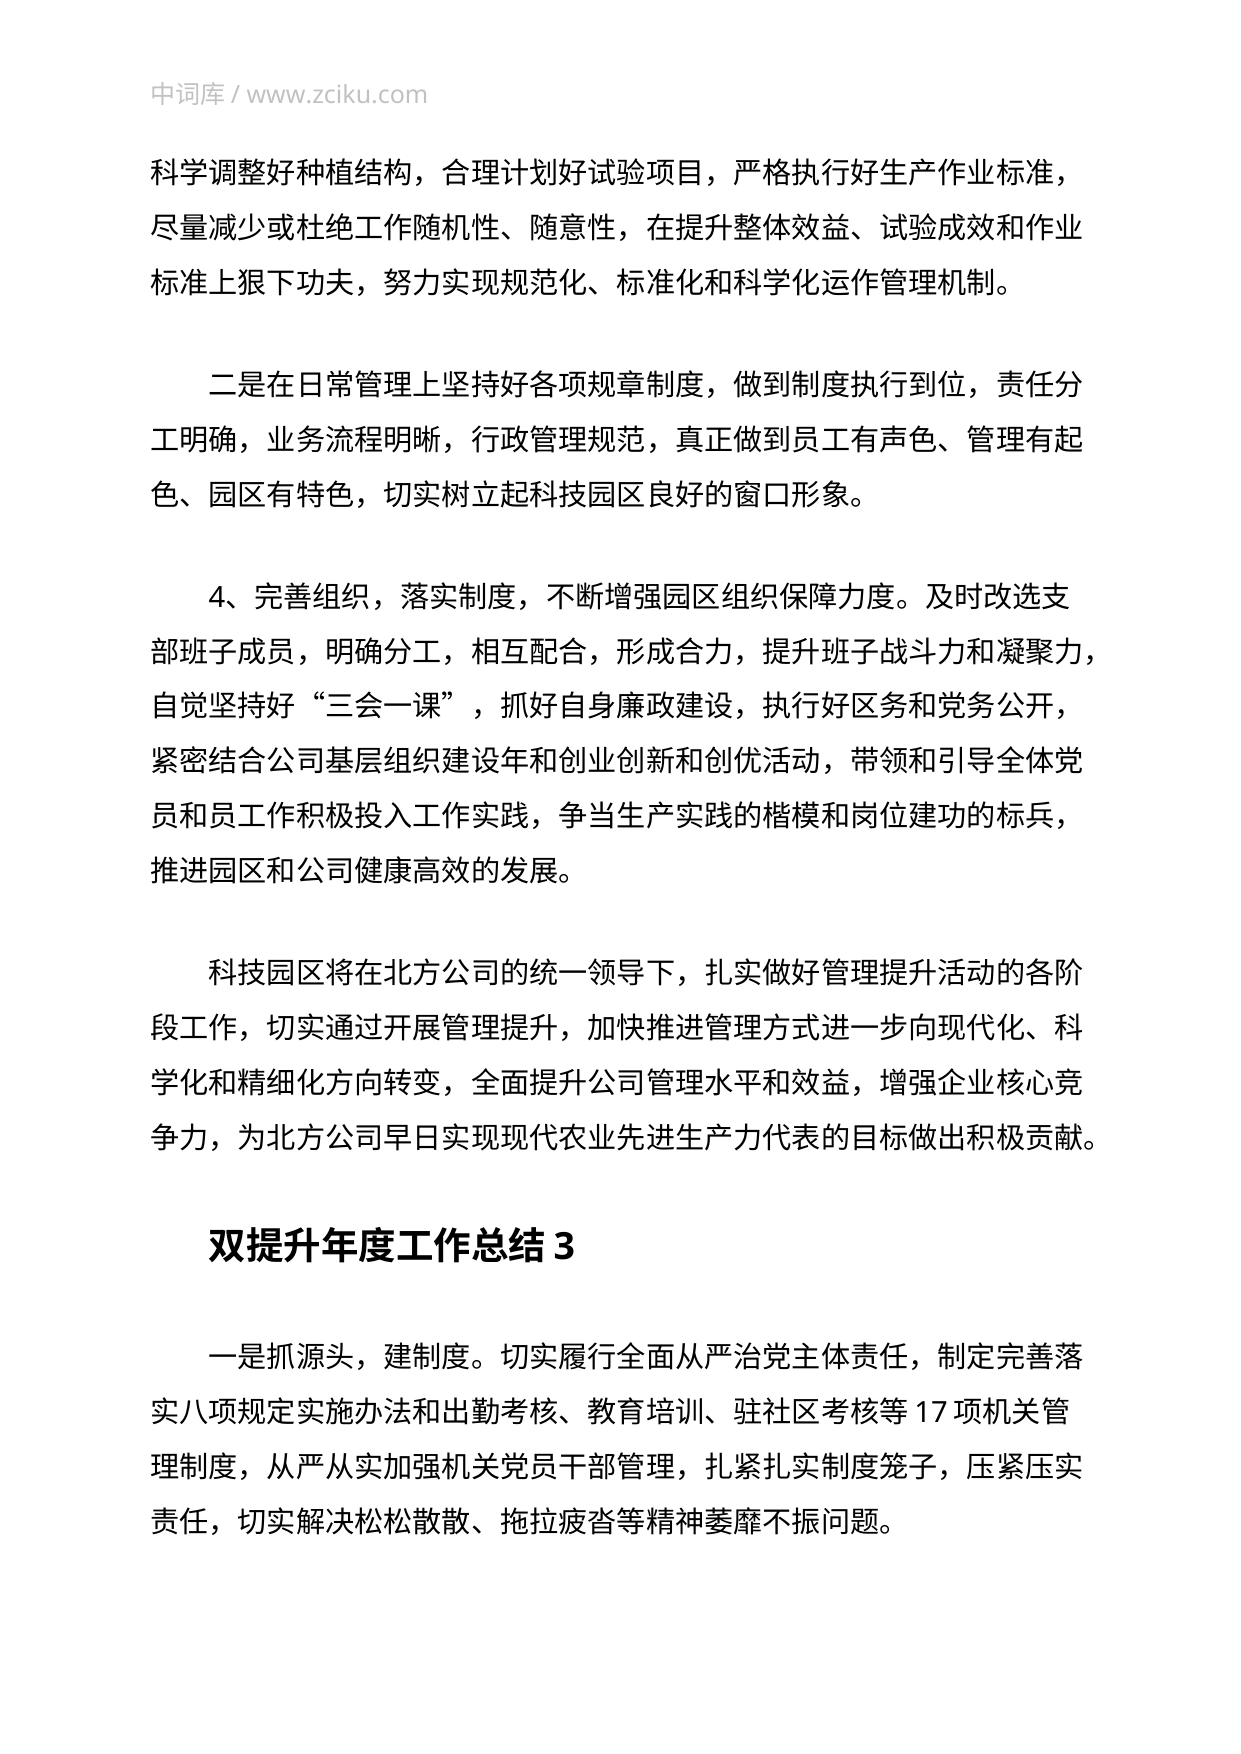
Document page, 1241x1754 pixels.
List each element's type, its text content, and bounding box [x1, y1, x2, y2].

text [150, 150, 1090, 302]
text 双提升年度工作总结3 [150, 1216, 1090, 1270]
text 4、完善组织，落实制度，不断增强园区组织保障力度。及时改选支部班子成员，明确分工，相互配合，形成合力，提升班子战斗力和凝聚力，自觉坚持好“三会一课”，抓好自身廉政建设，执行好区务和党务公开，紧密结合公司基层组织建设年和创业创新和创优活动，带领和引导全体党员和员工作积极投入工作实践，争当生产实践的楷模和岗位建功的标兵，推进园区和公司健康高效的发展。 [150, 573, 1090, 890]
text 科技园区将在北方公司的统一领导下，扎实做好管理提升活动的各阶段工作，切实通过开展管理提升，加快推进管理方式进一步向现代化、科学化和精细化方向转变，全面提升公司管理水平和效益，增强企业核心竞争力，为北方公司早日实现现代农业先进生产力代表的目标做出积极贡献。 [150, 949, 1090, 1156]
text 一是抓源头，建制度。切实履行全面从严治党主体责任，制定完善落实八项规定实施办法和出勤考核、教育培训、驻社区考核等17项机关管理制度，从严从实加强机关党员干部管理，扎紧扎实制度笼子，压紧压实责任，切实解决松松散散、拖拉疲沓等精神萎靡不振问题。 [150, 1333, 1090, 1541]
text 二是在日常管理上坚持好各项规章制度，做到制度执行到位，责任分工明确，业务流程明晰，行政管理规范，真正做到员工有声色、管理有起色、园区有特色，切实树立起科技园区良好的窗口形象。 [150, 362, 1090, 514]
